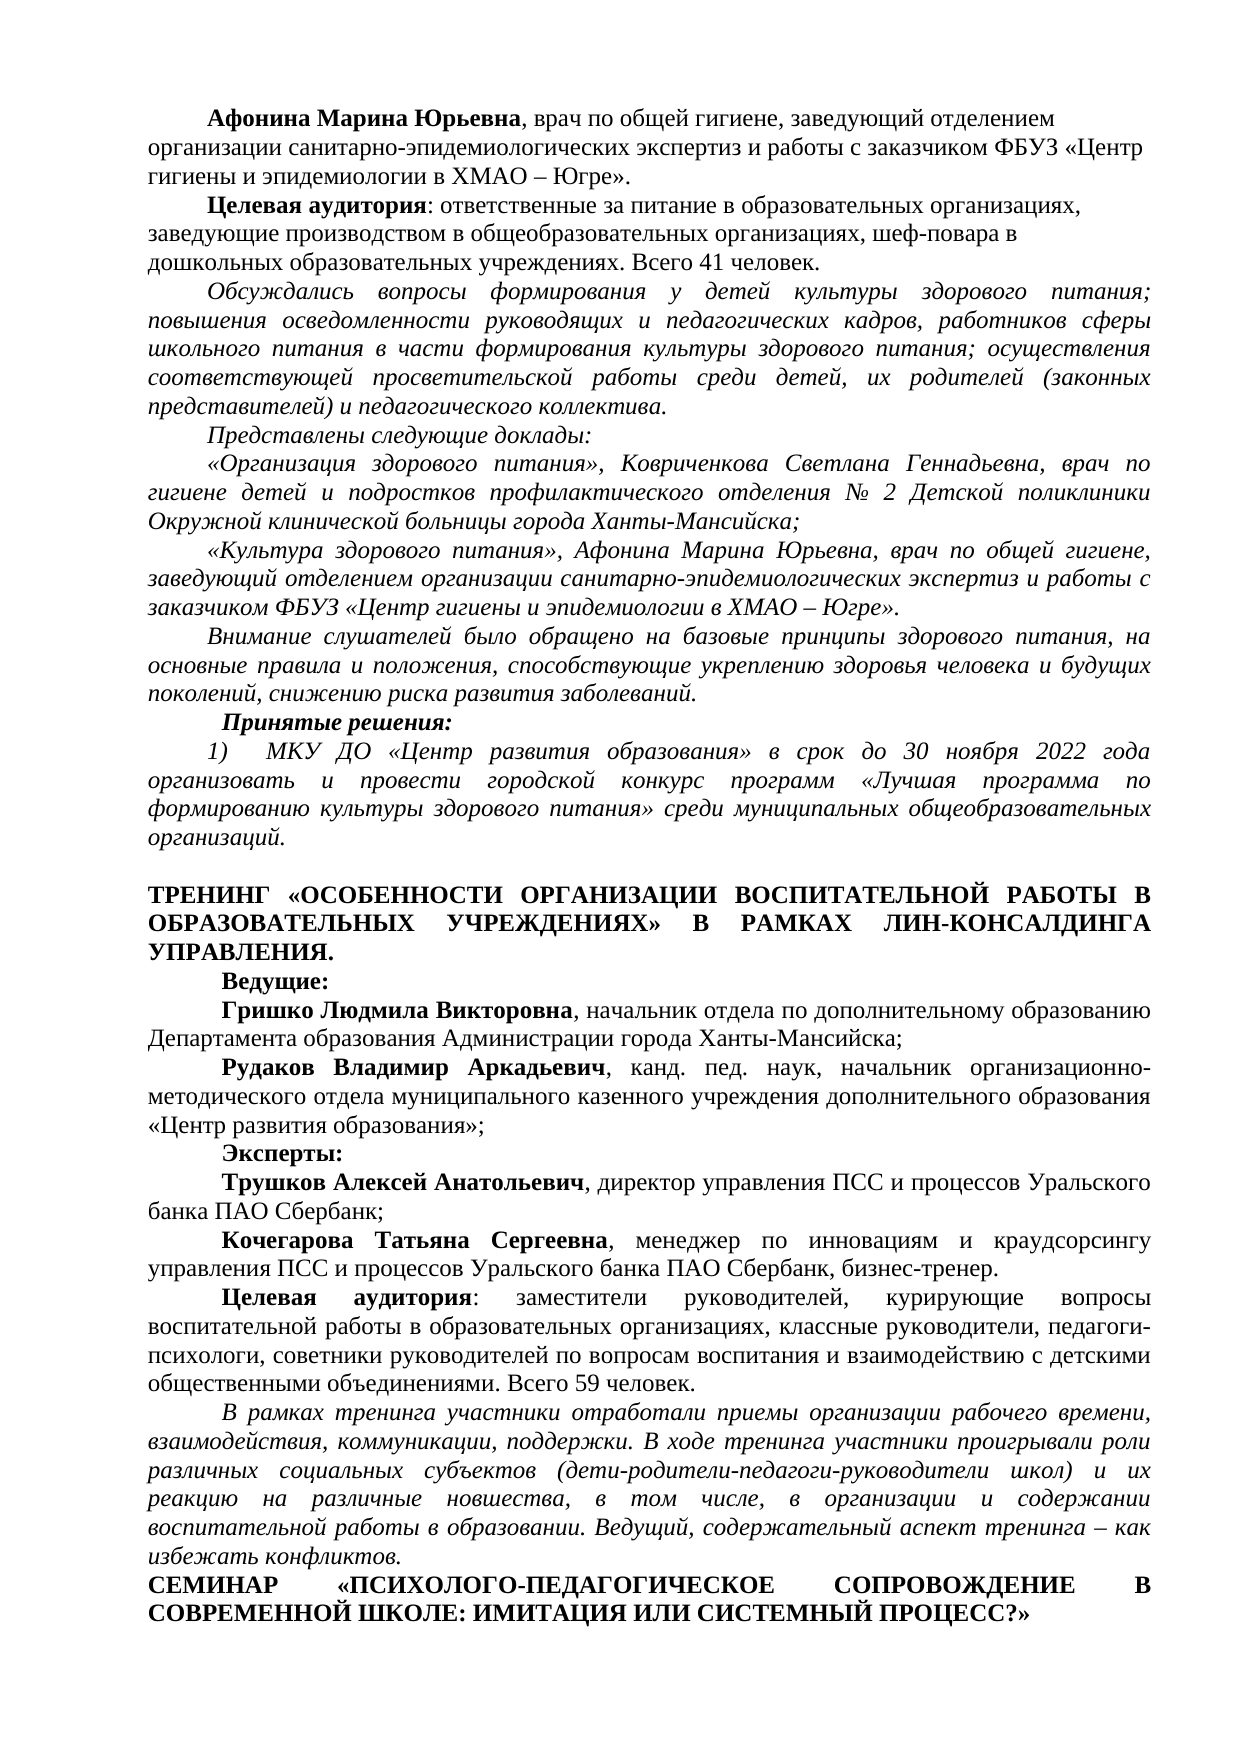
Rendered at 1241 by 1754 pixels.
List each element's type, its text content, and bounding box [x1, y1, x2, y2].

text Целевая аудитория: ответственные за питание в образовательных организациях, заведующие производством в общеобразовательных организациях, шеф-повара в дошкольных образовательных учреждениях. Всего 41 человек. [148, 190, 1152, 276]
text Кочегарова Татьяна Сергеевна, менеджер по инновациям и краудсорсингу управления ПСС и процессов Уральского банка ПАО Сбербанк, бизнес-тренер. [148, 1225, 1152, 1282]
text Ведущие: [148, 966, 1152, 995]
text «Культура здорового питания», Афонина Марина Юрьевна, врач по общей гигиене, заведующий отделением организации санитарно-эпидемиологических экспертиз и работы с заказчиком ФБУЗ «Центр гигиены и эпидемиологии в ХМАО – Югре». [148, 535, 1152, 621]
text Рудаков Владимир Аркадьевич, канд. пед. наук, начальник организационно-методического отдела муниципального казенного учреждения дополнительного образования «Центр развития образования»; [148, 1052, 1152, 1138]
text Внимание слушателей было обращено на базовые принципы здорового питания, на основные правила и положения, способствующие укреплению здоровья человека и будущих поколений, снижению риска развития заболеваний. [148, 621, 1152, 707]
text СЕМИНАР «ПСИХОЛОГО-ПЕДАГОГИЧЕСКОЕ СОПРОВОЖДЕНИЕ В СОВРЕМЕННОЙ ШКОЛЕ: ИМИТАЦИЯ ИЛИ СИСТЕМНЫЙ ПРОЦЕСС?» [148, 1570, 1152, 1627]
text В рамках тренинга участники отработали приемы организации рабочего времени, взаимодействия, коммуникации, поддержки. В ходе тренинга участники проигрывали роли различных социальных субъектов (дети-родители-педагоги-руководители школ) и их реакцию на различные новшества, в том числе, в организации и содержании воспитательной работы в образовании. Ведущий, содержательный аспект тренинга – как избежать конфликтов. [148, 1397, 1152, 1570]
text Представлены следующие доклады: [148, 420, 1152, 448]
text Гришко Людмила Викторовна, начальник отдела по дополнительному образованию Департамента образования Администрации города Ханты-Мансийска; [148, 995, 1152, 1052]
text Обсуждались вопросы формирования у детей культуры здорового питания; повышения осведомленности руководящих и педагогических кадров, работников сферы школьного питания в части формирования культуры здорового питания; осуществления соответствующей просветительской работы среди детей, их родителей (законных представителей) и педагогического коллектива. [148, 276, 1152, 420]
text Трушков Алексей Анатольевич, директор управления ПСС и процессов Уральского банка ПАО Сбербанк; [148, 1167, 1152, 1225]
text ТРЕНИНГ «ОСОБЕННОСТИ ОРГАНИЗАЦИИ ВОСПИТАТЕЛЬНОЙ РАБОТЫ В ОБРАЗОВАТЕЛЬНЫХ УЧРЕЖДЕНИЯХ» В РАМКАХ ЛИН-КОНСАЛДИНГА УПРАВЛЕНИЯ. [148, 880, 1152, 966]
text «Организация здорового питания», Ковриченкова Светлана Геннадьевна, врач по гигиене детей и подростков профилактического отделения № 2 Детской поликлиники Окружной клинической больницы города Ханты-Мансийска; [148, 448, 1152, 535]
text Афонина Марина Юрьевна, врач по общей гигиене, заведующий отделением организации санитарно-эпидемиологических экспертиз и работы с заказчиком ФБУЗ «Центр гигиены и эпидемиологии в ХМАО – Югре». [148, 103, 1152, 190]
text Эксперты: [148, 1138, 1152, 1167]
text Целевая аудитория: заместители руководителей, курирующие вопросы воспитательной работы в образовательных организациях, классные руководители, педагоги- психологи, советники руководителей по вопросам воспитания и взаимодействию с детскими общественными объединениями. Всего 59 человек. [148, 1282, 1152, 1397]
text Принятые решения: [148, 707, 1152, 736]
list МКУ ДО «Центр развития образования» в срок до 30 ноября 2022 года организовать и провести городской конкурс программ «Лучшая программа по формированию культуры здорового питания» среди муниципальных общеобразовательных организаций. [148, 736, 1152, 851]
